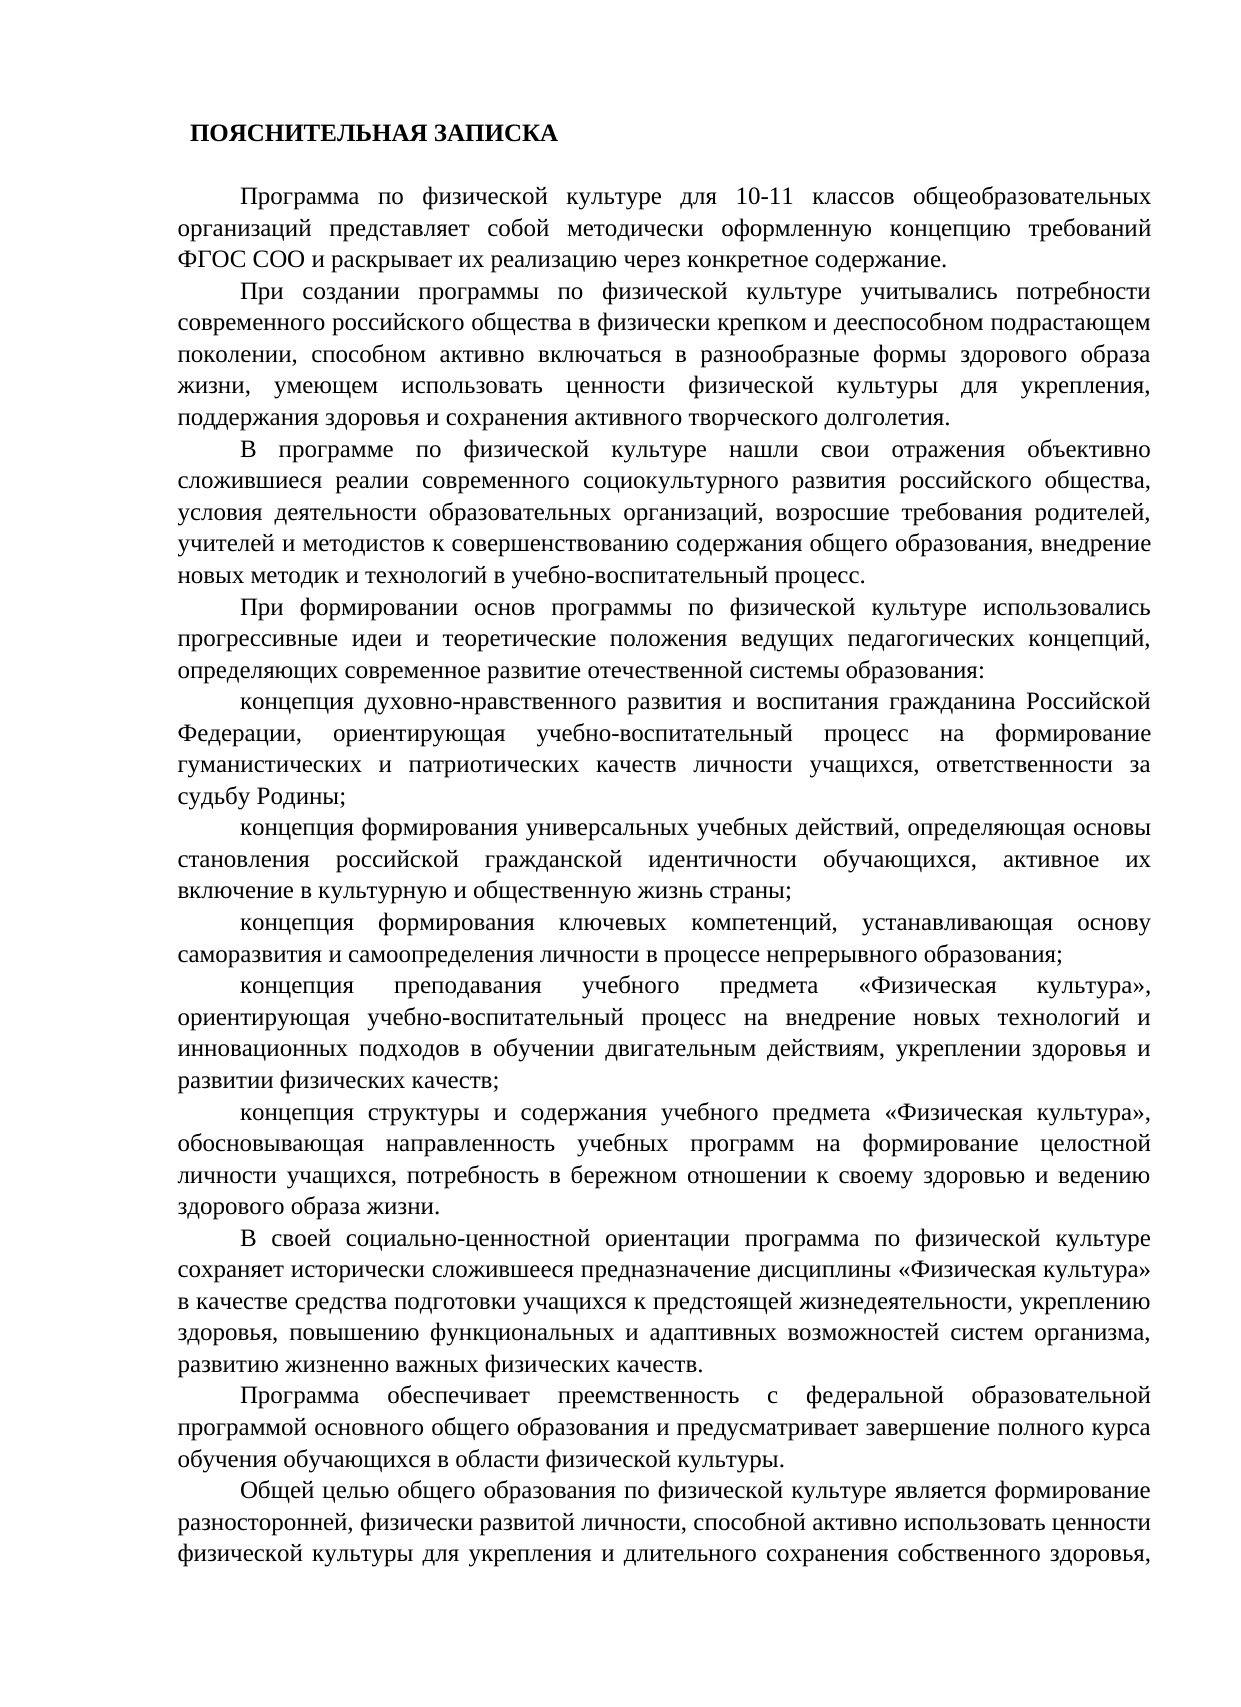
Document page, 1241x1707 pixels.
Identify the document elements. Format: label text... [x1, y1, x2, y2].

text концепция структуры и содержания учебного предмета «Физическая культура», обосновывающая направленность учебных программ на формирование целостной личности учащихся, потребность в бережном отношении к своему здоровью и ведению здорового образа жизни. [177, 1097, 1152, 1220]
text ПОЯСНИТЕЛЬНАЯ ЗАПИСКА [190, 118, 1152, 147]
text В программе по физической культуре нашли свои отражения объективно сложившиеся реалии современного социокультурного развития российского общества, условия деятельности образовательных организаций, возросшие требования родителей, учителей и методистов к совершенствованию содержания общего образования, внедрение новых методик и технологий в учебно-воспитательный процесс. [177, 434, 1152, 589]
text При создании программы по физической культуре учитывались потребности современного российского общества в физически крепком и дееспособном подрастающем поколении, способном активно включаться в разнообразные формы здорового образа жизни, умеющем использовать ценности физической культуры для укрепления, поддержания здоровья и сохранения активного творческого долголетия. [177, 276, 1152, 431]
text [177, 1475, 1152, 1567]
text Программа по физической культуре для 10-11 классов общеобразовательных организаций представляет собой методически оформленную концепцию требований ФГОС СОО и раскрывает их реализацию через конкретное содержание. [177, 181, 1152, 273]
text концепция преподавания учебного предмета «Физическая культура», ориентирующая учебно-воспитательный процесс на внедрение новых технологий и инновационных подходов в обучении двигательным действиям, укреплении здоровья и развитии физических качеств; [177, 970, 1152, 1094]
text концепция духовно-нравственного развития и воспитания гражданина Российской Федерации, ориентирующая учебно-воспитательный процесс на формирование гуманистических и патриотических качеств личности учащихся, ответственности за судьбу Родины; [177, 686, 1152, 810]
text В своей социально-ценностной ориентации программа по физической культуре сохраняет исторически сложившееся предназначение дисциплины «Физическая культура» в качестве средства подготовки учащихся к предстоящей жизнедеятельности, укреплению здоровья, повышению функциональных и адаптивных возможностей систем организма, развитию жизненно важных физических качеств. [177, 1223, 1152, 1378]
text концепция формирования ключевых компетенций, устанавливающая основу саморазвития и самоопределения личности в процессе непрерывного образования; [177, 907, 1152, 967]
text При формировании основ программы по физической культуре использовались прогрессивные идеи и теоретические положения ведущих педагогических концепций, определяющих современное развитие отечественной системы образования: [177, 592, 1152, 683]
text концепция формирования универсальных учебных действий, определяющая основы становления российской гражданской идентичности обучающихся, активное их включение в культурную и общественную жизнь страны; [177, 812, 1152, 904]
text Программа обеспечивает преемственность с федеральной образовательной программой основного общего образования и предусматривает завершение полного курса обучения обучающихся в области физической культуры. [177, 1381, 1152, 1472]
